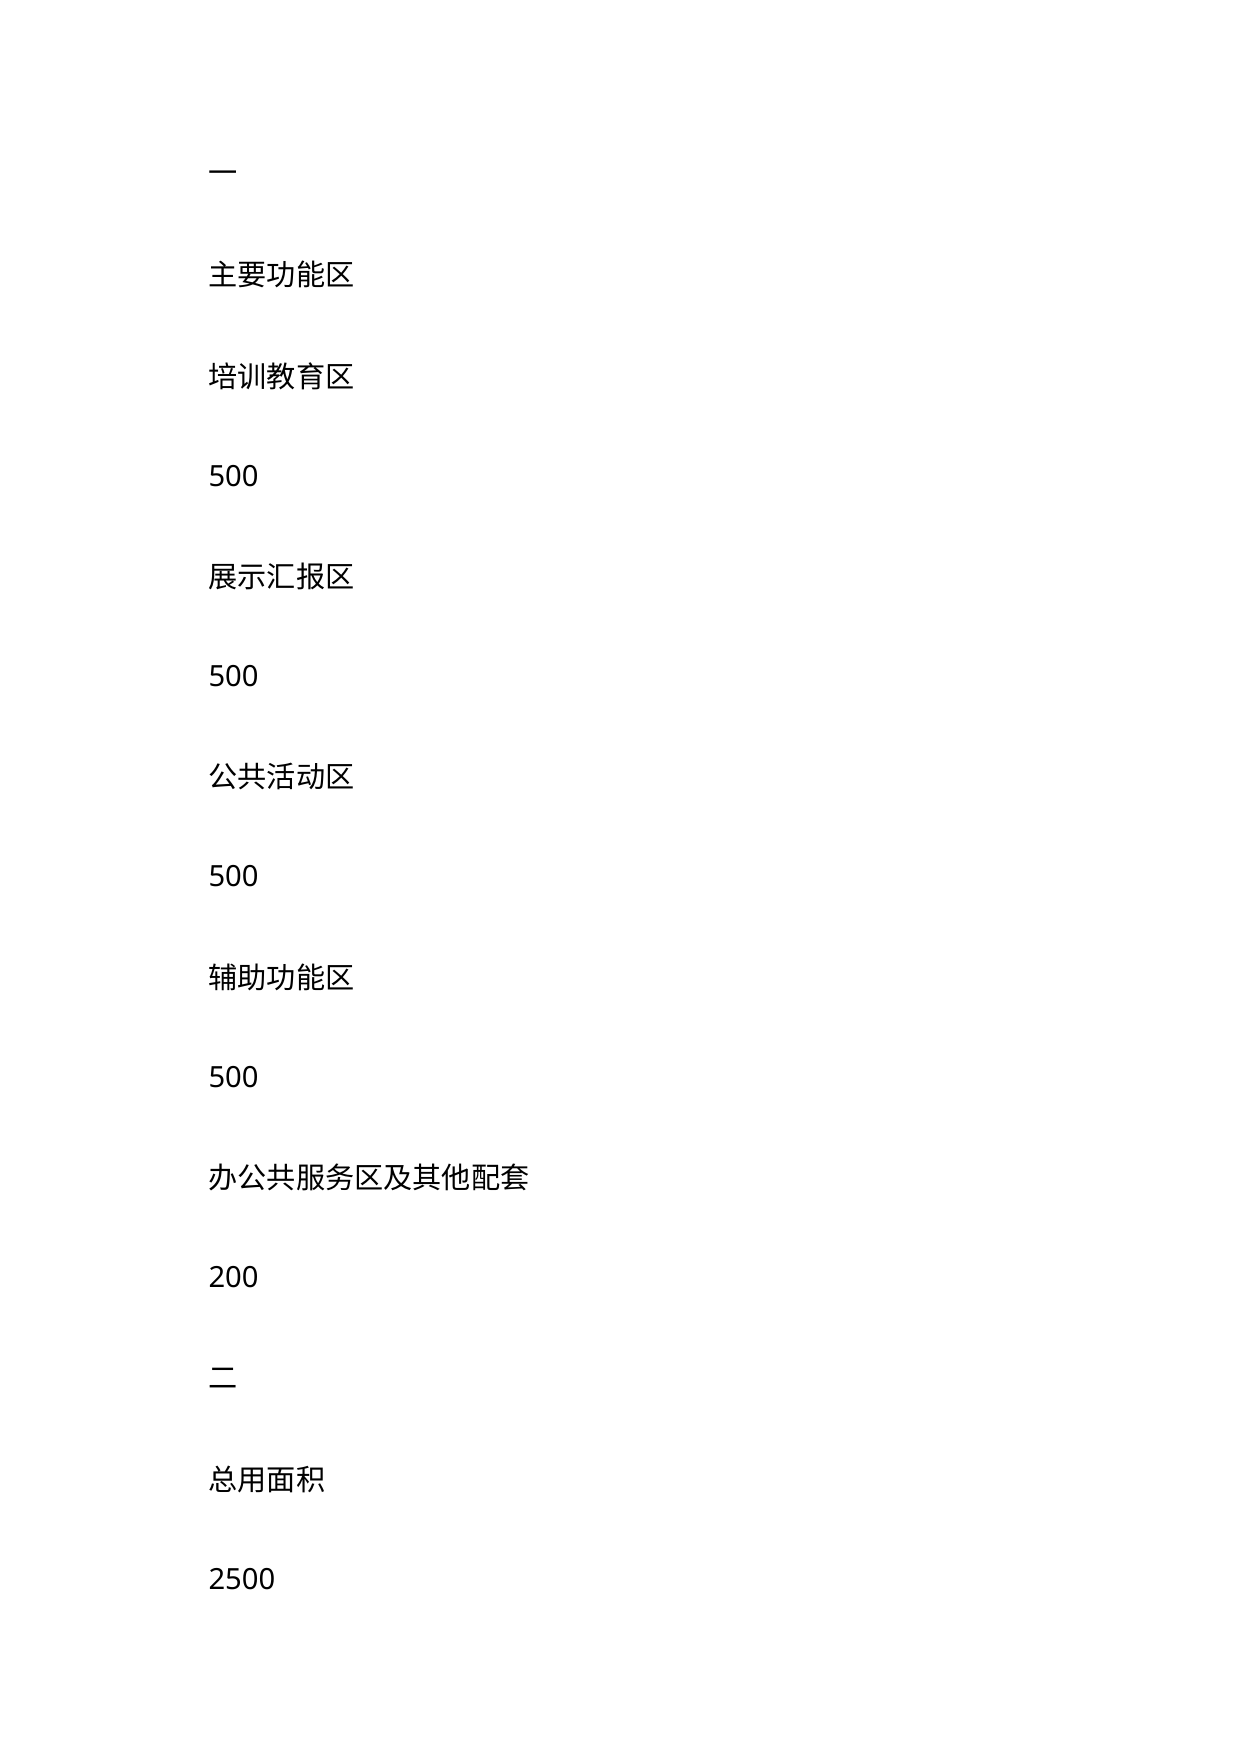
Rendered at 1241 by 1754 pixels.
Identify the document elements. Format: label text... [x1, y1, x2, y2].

text 500 [150, 1056, 1090, 1096]
text 500 [150, 455, 1090, 495]
text 辅助功能区 [150, 954, 1090, 996]
text 培训教育区 [150, 353, 1090, 396]
text 二 [150, 1354, 1090, 1397]
text 500 [150, 856, 1090, 895]
text 总用面积 [150, 1456, 1090, 1499]
text 主要功能区 [150, 252, 1090, 294]
text 200 [150, 1256, 1090, 1296]
text 展示汇报区 [150, 554, 1090, 596]
text 2500 [150, 1558, 1090, 1598]
text 一 [150, 150, 1090, 192]
text 500 [150, 656, 1090, 695]
text 公共活动区 [150, 754, 1090, 796]
text 办公共服务区及其他配套 [150, 1154, 1090, 1197]
